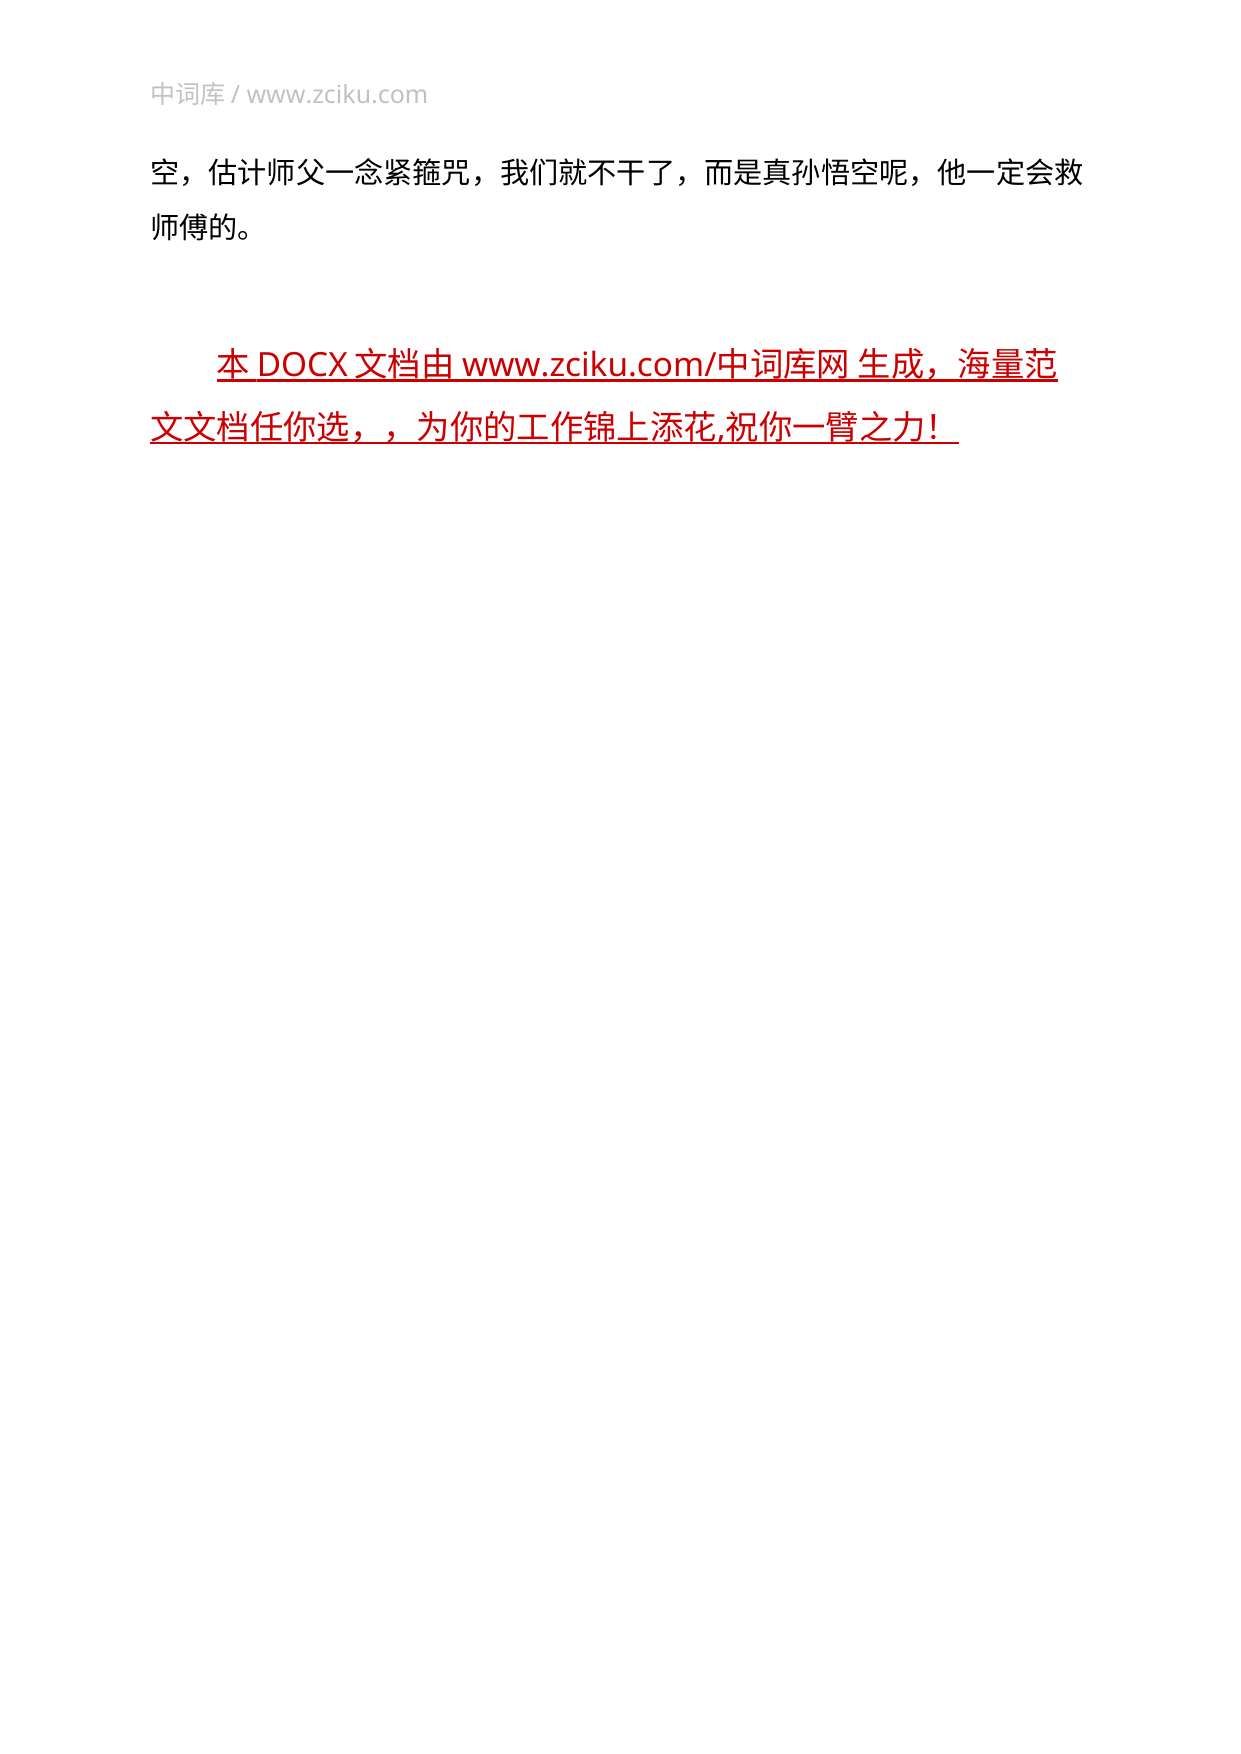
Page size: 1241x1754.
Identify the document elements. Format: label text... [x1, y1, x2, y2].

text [150, 150, 1090, 247]
text 本DOCX文档由 www.zciku.com/中词库网 生成，海量范文文档任你选，，为你的工作锦上添花,祝你一臂之力！ [150, 338, 1090, 449]
